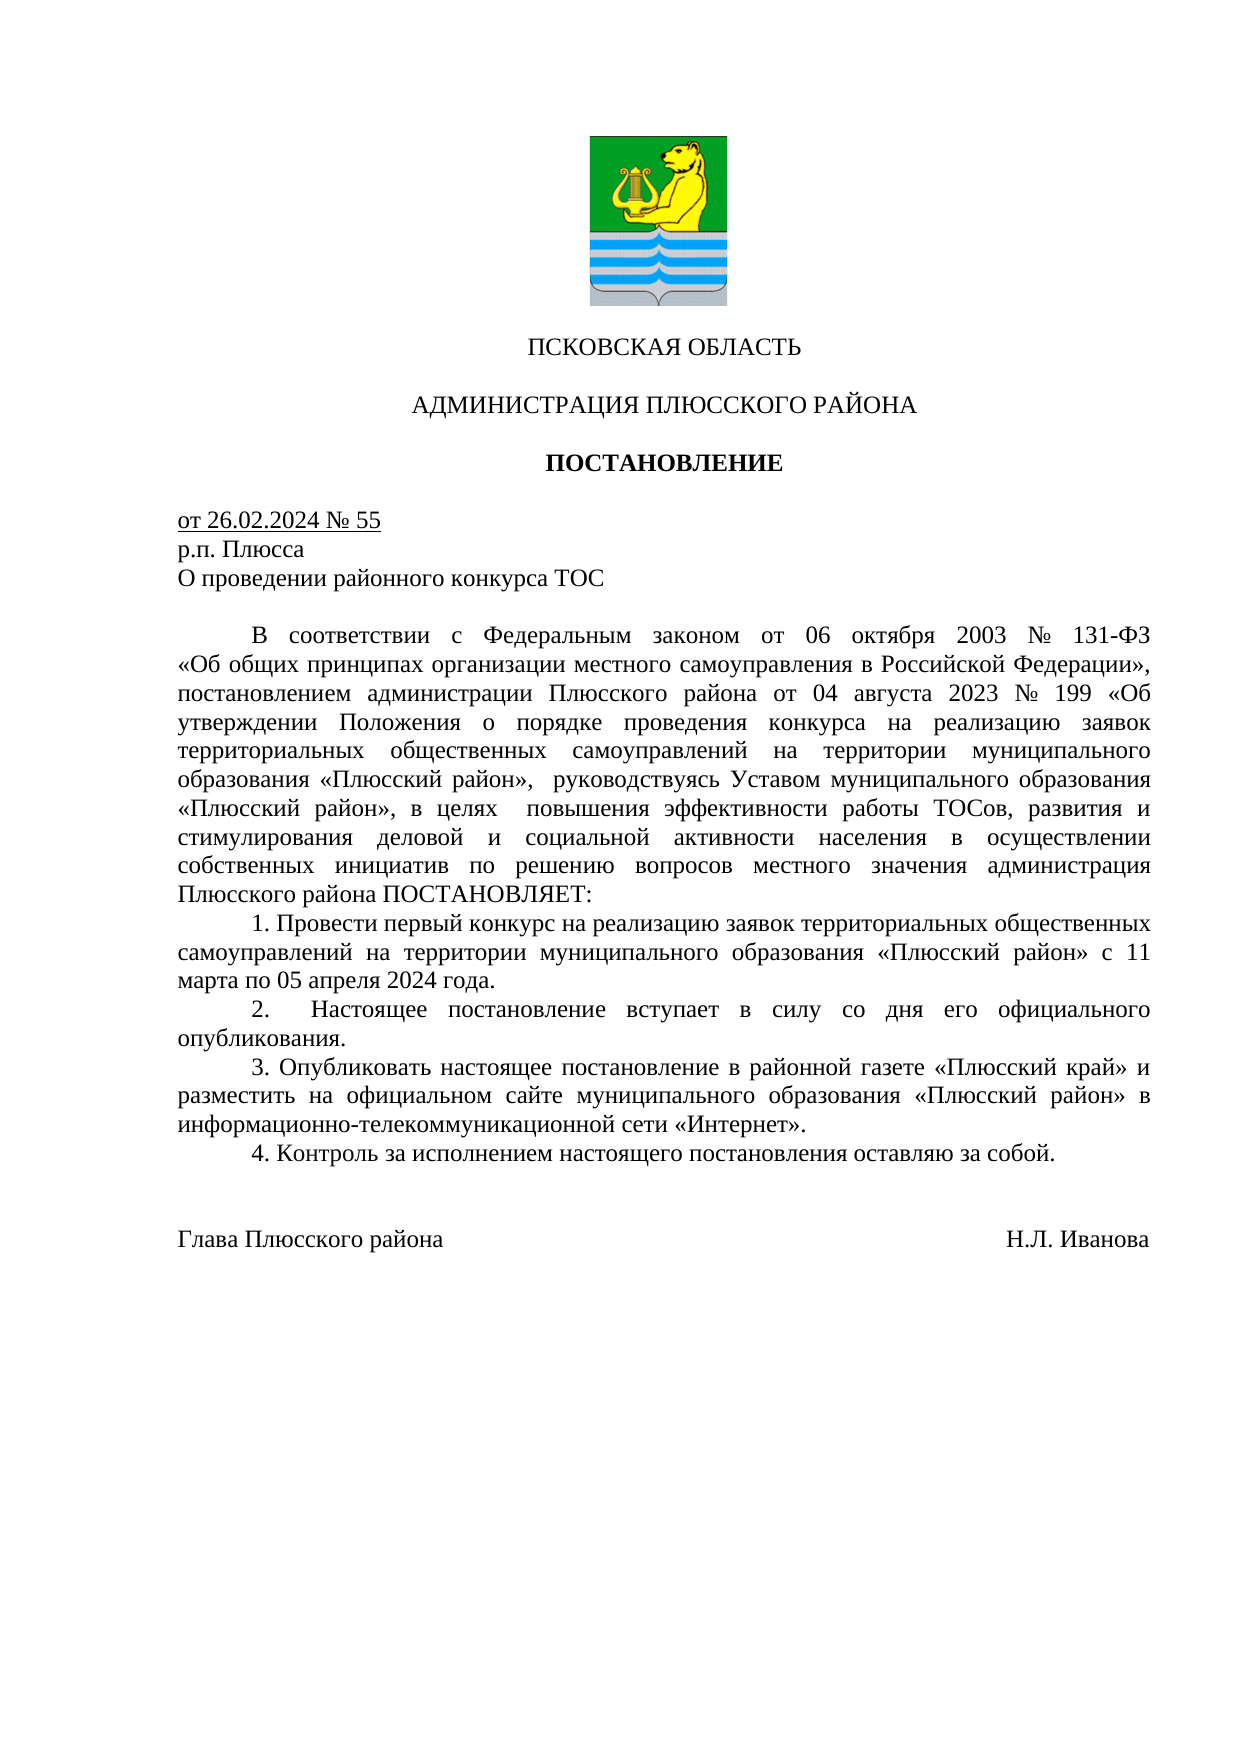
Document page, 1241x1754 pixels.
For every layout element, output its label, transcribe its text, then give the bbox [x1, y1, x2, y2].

text Глава Плюсского района Н.Л. Иванова [177, 1224, 1152, 1253]
text 1. Провести первый конкурс на реализацию заявок территориальных общественных самоуправлений на территории муниципального образования «Плюсский район» с 11 марта по 05 апреля 2024 года. [177, 908, 1152, 994]
text АДМИНИСТРАЦИЯ ПЛЮССКОГО РАЙОНА [177, 390, 1152, 418]
text В соответствии с Федеральным законом от 06 октября 2003 № 131-ФЗ «Об общих принципах организации местного самоуправления в Российской Федерации», постановлением администрации Плюсского района от 04 августа 2023 № 199 «Об утверждении Положения о порядке проведения конкурса на реализацию заявок территориальных общественных самоуправлений на территории муниципального образования «Плюсский район», руководствуясь Уставом муниципального образования «Плюсский район», в целях повышения эффективности работы ТОСов, развития и стимулирования деловой и социальной активности населения в осуществлении собственных инициатив по решению вопросов местного значения администрация Плюсского района ПОСТАНОВЛЯЕТ: [177, 621, 1152, 908]
picture [589, 136, 728, 239]
subtitle ПСКОВСКАЯ ОБЛАСТЬ [177, 332, 1152, 361]
picture [589, 263, 728, 274]
text ПОСТАНОВЛЕНИЕ [177, 448, 1152, 476]
text О проведении районного конкурса ТОС [177, 563, 1152, 592]
text 4. Контроль за исполнением настоящего постановления оставляю за собой. [177, 1138, 1152, 1167]
picture [589, 280, 728, 306]
text от 26.02.2024 № 55 [177, 506, 1152, 534]
picture [589, 245, 728, 257]
text 2. Настоящее постановление вступает в силу со дня его официального опубликования. [177, 994, 1152, 1052]
text р.п. Плюсса [177, 534, 1152, 563]
text 3. Опубликовать настоящее постановление в районной газете «Плюсский край» и разместить на официальном сайте муниципального образования «Плюсский район» в информационно-телекоммуникационной сети «Интернет». [177, 1052, 1152, 1138]
